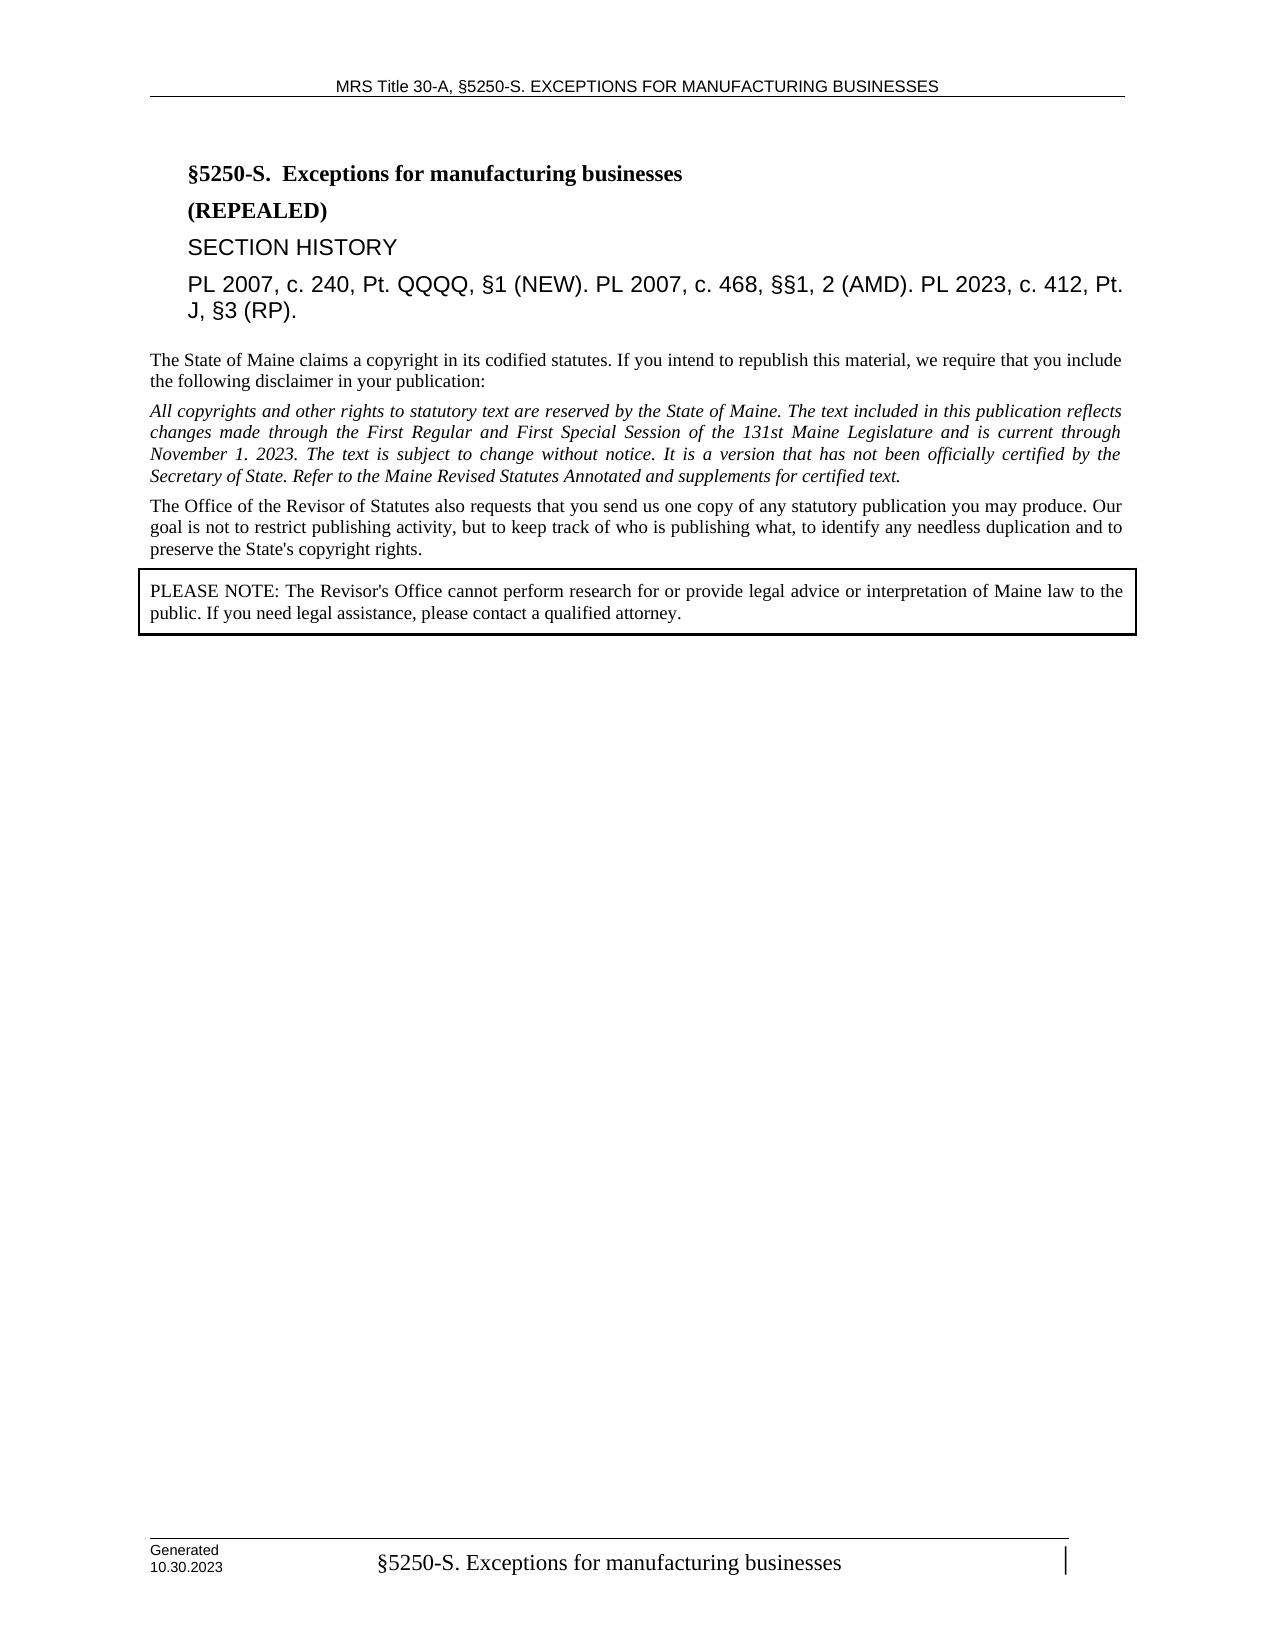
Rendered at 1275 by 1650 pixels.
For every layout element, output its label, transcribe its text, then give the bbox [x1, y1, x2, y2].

text All copyrights and other rights to statutory text are reserved by the State of Maine. The text included in this publication reflects changes made through the First Regular and First Special Session of the 131st Maine Legislature and is current through November 1. 2023 . The text is subject to change without notice. It is a version that has not been officially certified by the Secretary of State. Refer to the Maine Revised Statutes Annotated and supplements for certified text. [150, 400, 1125, 486]
text The Office of the Revisor of Statutes also requests that you send us one copy of any statutory publication you may produce. Our goal is not to restrict publishing activity, but to keep track of who is publishing what, to identify any needless duplication and to preserve the State's copyright rights. [150, 494, 1125, 559]
text SECTION HISTORY [187, 234, 1125, 260]
text The State of Maine claims a copyright in its codified statutes. If you intend to republish this material, we require that you include the following disclaimer in your publication: [150, 348, 1125, 392]
text (REPEALED) [187, 197, 1125, 223]
text PL 2007, c. 240, Pt. QQQQ, §1 (NEW). PL 2007, c. 468, §§1, 2 (AMD). PL 2023, c. 412, Pt. J, §3 (RP). [187, 271, 1125, 323]
text PLEASE NOTE: The Revisor's Office cannot perform research for or provide legal advice or interpretation of Maine law to the public. If you need legal assistance, please contact a qualified attorney. [140, 570, 1135, 633]
text §5250-S. Exceptions for manufacturing businesses [187, 160, 1125, 187]
